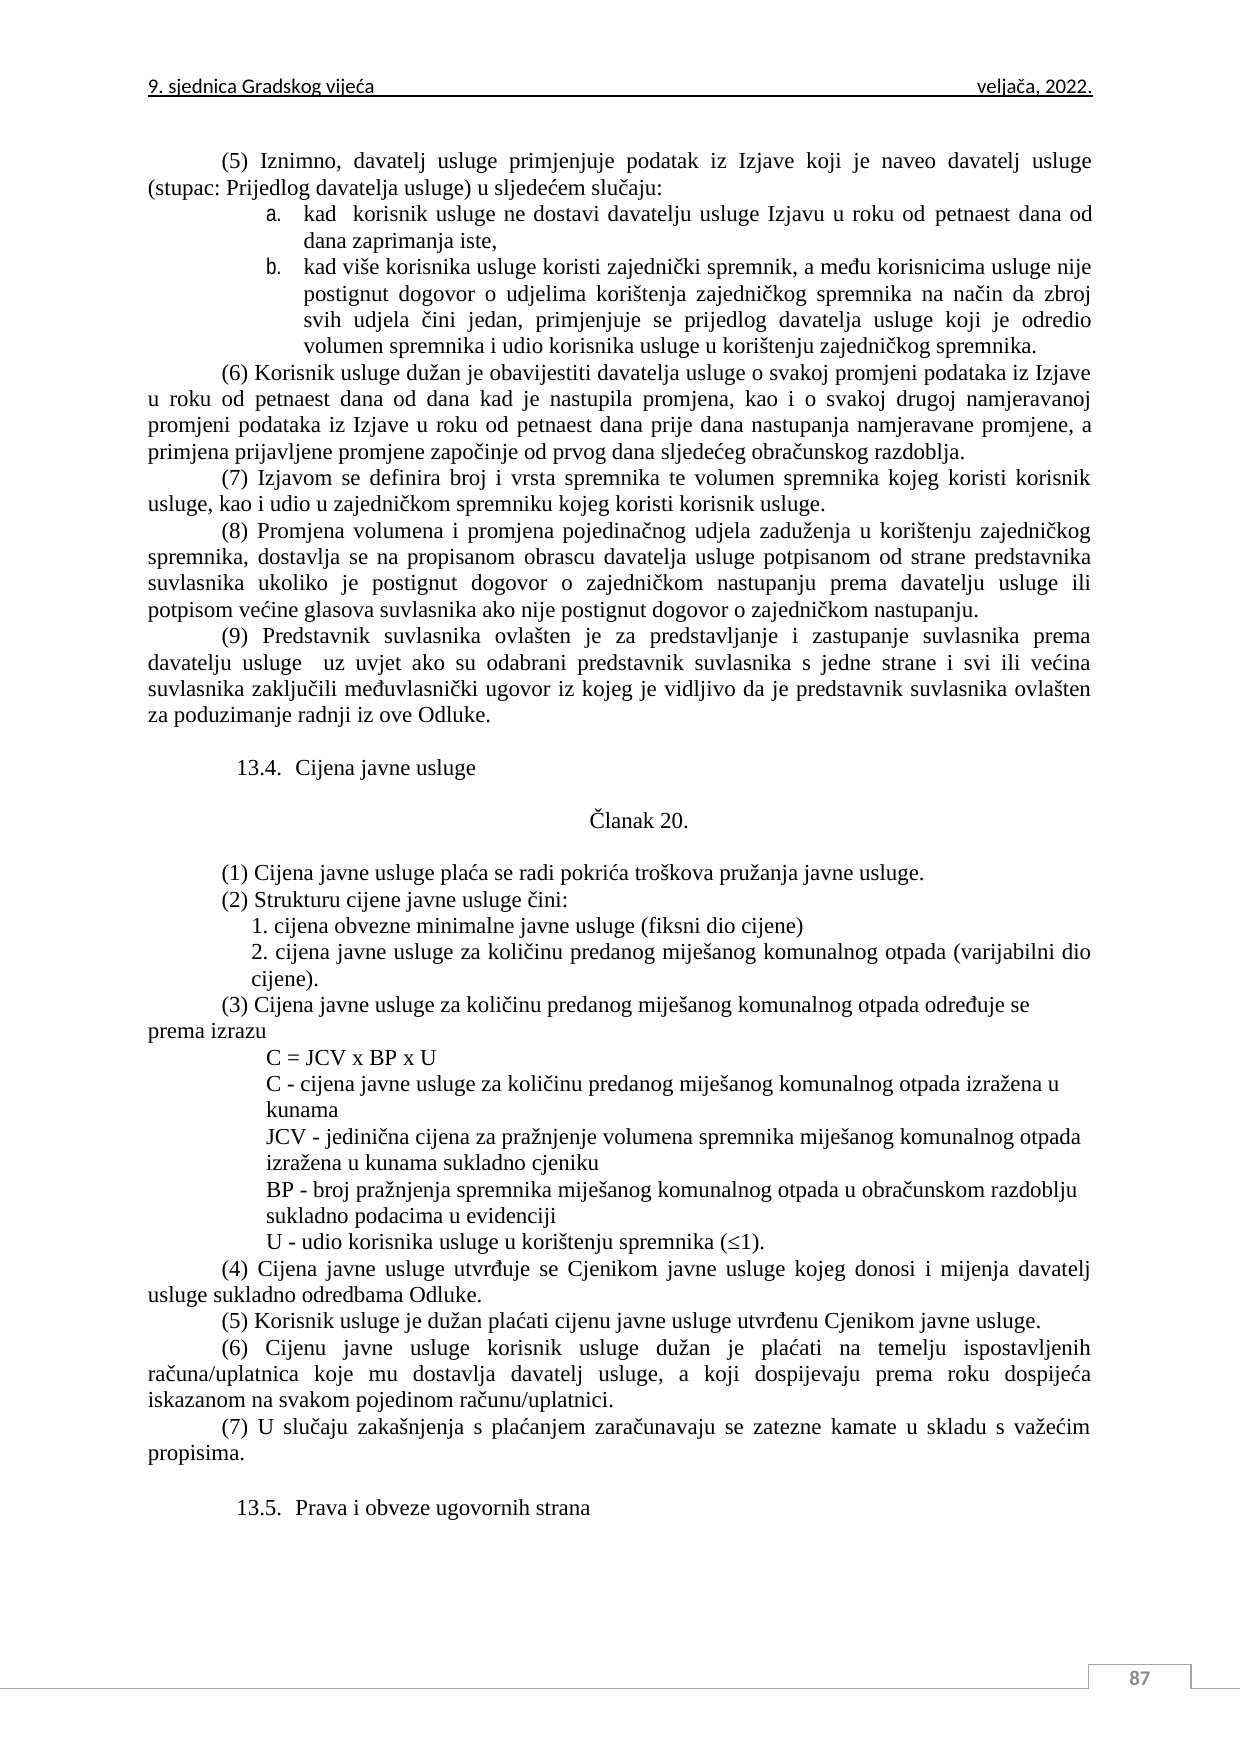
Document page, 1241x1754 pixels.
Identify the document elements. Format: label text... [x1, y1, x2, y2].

list kad korisnik usluge ne dostavi davatelju usluge Izjavu u roku od petnaest dana od dana zaprimanja iste, [266, 200, 1093, 253]
text JCV - jedinična cijena za pražnjenje volumena spremnika miješanog komunalnog otpada izražena u kunama sukladno cjeniku [266, 1123, 1093, 1176]
text (2) Strukturu cijene javne usluge čini: [148, 886, 1093, 912]
list kad više korisnika usluge koristi zajednički spremnik, a među korisnicima usluge nije postignut dogovor o udjelima korištenja zajedničkog spremnika na način da zbroj svih udjela čini jedan, primjenjuje se prijedlog davatelja usluge koji je odredio volumen spremnika i udio korisnika usluge u korištenju zajedničkog spremnika. [266, 253, 1093, 359]
list Prava i obveze ugovornih strana [236, 1494, 1093, 1520]
text (8) Promjena volumena i promjena pojedinačnog udjela zaduženja u korištenju zajedničkog spremnika, dostavlja se na propisanom obrascu davatelja usluge potpisanom od strane predstavnika suvlasnika ukoliko je postignut dogovor o zajedničkom nastupanju prema davatelju usluge ili potpisom većine glasova suvlasnika ako nije postignut dogovor o zajedničkom nastupanju. [148, 517, 1093, 622]
text BP - broj pražnjenja spremnika miješanog komunalnog otpada u obračunskom razdoblju sukladno podacima u evidenciji [266, 1176, 1093, 1228]
list Cijena javne usluge [236, 754, 1093, 780]
text 1. cijena obvezne minimalne javne usluge (fiksni dio cijene) [223, 912, 1093, 938]
text (3) Cijena javne usluge za količinu predanog miješanog komunalnog otpada određuje se prema izrazu [148, 991, 1093, 1044]
text C = JCV x BP x U [266, 1044, 1093, 1070]
text (5) Iznimno, davatelj usluge primjenjuje podatak iz Izjave koji je naveo davatelj usluge (stupac: Prijedlog davatelja usluge) u sljedećem slučaju: [148, 148, 1093, 200]
text (6) Cijenu javne usluge korisnik usluge dužan je plaćati na temelju ispostavljenih računa/uplatnica koje mu dostavlja davatelj usluge, a koji dospijevaju prema roku dospijeća iskazanom na svakom pojedinom računu/uplatnici. [148, 1334, 1093, 1413]
text 2. cijena javne usluge za količinu predanog miješanog komunalnog otpada (varijabilni dio cijene). [251, 938, 1093, 991]
text (5) Korisnik usluge je dužan plaćati cijenu javne usluge utvrđenu Cjenikom javne usluge. [148, 1307, 1093, 1334]
text (9) Predstavnik suvlasnika ovlašten je za predstavljanje i zastupanje suvlasnika prema davatelju usluge uz uvjet ako su odabrani predstavnik suvlasnika s jedne strane i svi ili većina suvlasnika zaključili međuvlasnički ugovor iz kojeg je vidljivo da je predstavnik suvlasnika ovlašten za poduzimanje radnji iz ove Odluke. [148, 622, 1093, 728]
text U - udio korisnika usluge u korištenju spremnika (≤1). [266, 1228, 1093, 1255]
text (7) Izjavom se definira broj i vrsta spremnika te volumen spremnika kojeg koristi korisnik usluge, kao i udio u zajedničkom spremniku kojeg koristi korisnik usluge. [148, 464, 1093, 517]
text C - cijena javne usluge za količinu predanog miješanog komunalnog otpada izražena u kunama [266, 1070, 1093, 1123]
text (1) Cijena javne usluge plaća se radi pokrića troškova pružanja javne usluge. [148, 859, 1093, 886]
text (6) Korisnik usluge dužan je obavijestiti davatelja usluge o svakoj promjeni podataka iz Izjave u roku od petnaest dana od dana kad je nastupila promjena, kao i o svakoj drugoj namjeravanoj promjeni podataka iz Izjave u roku od petnaest dana prije dana nastupanja namjeravane promjene, a primjena prijavljene promjene započinje od prvog dana sljedećeg obračunskog razdoblja. [148, 359, 1093, 464]
text Članak 20. [185, 807, 1093, 833]
text (4) Cijena javne usluge utvrđuje se Cjenikom javne usluge kojeg donosi i mijenja davatelj usluge sukladno odredbama Odluke. [148, 1255, 1093, 1307]
text (7) U slučaju zakašnjenja s plaćanjem zaračunavaju se zatezne kamate u skladu s važećim propisima. [148, 1413, 1093, 1466]
